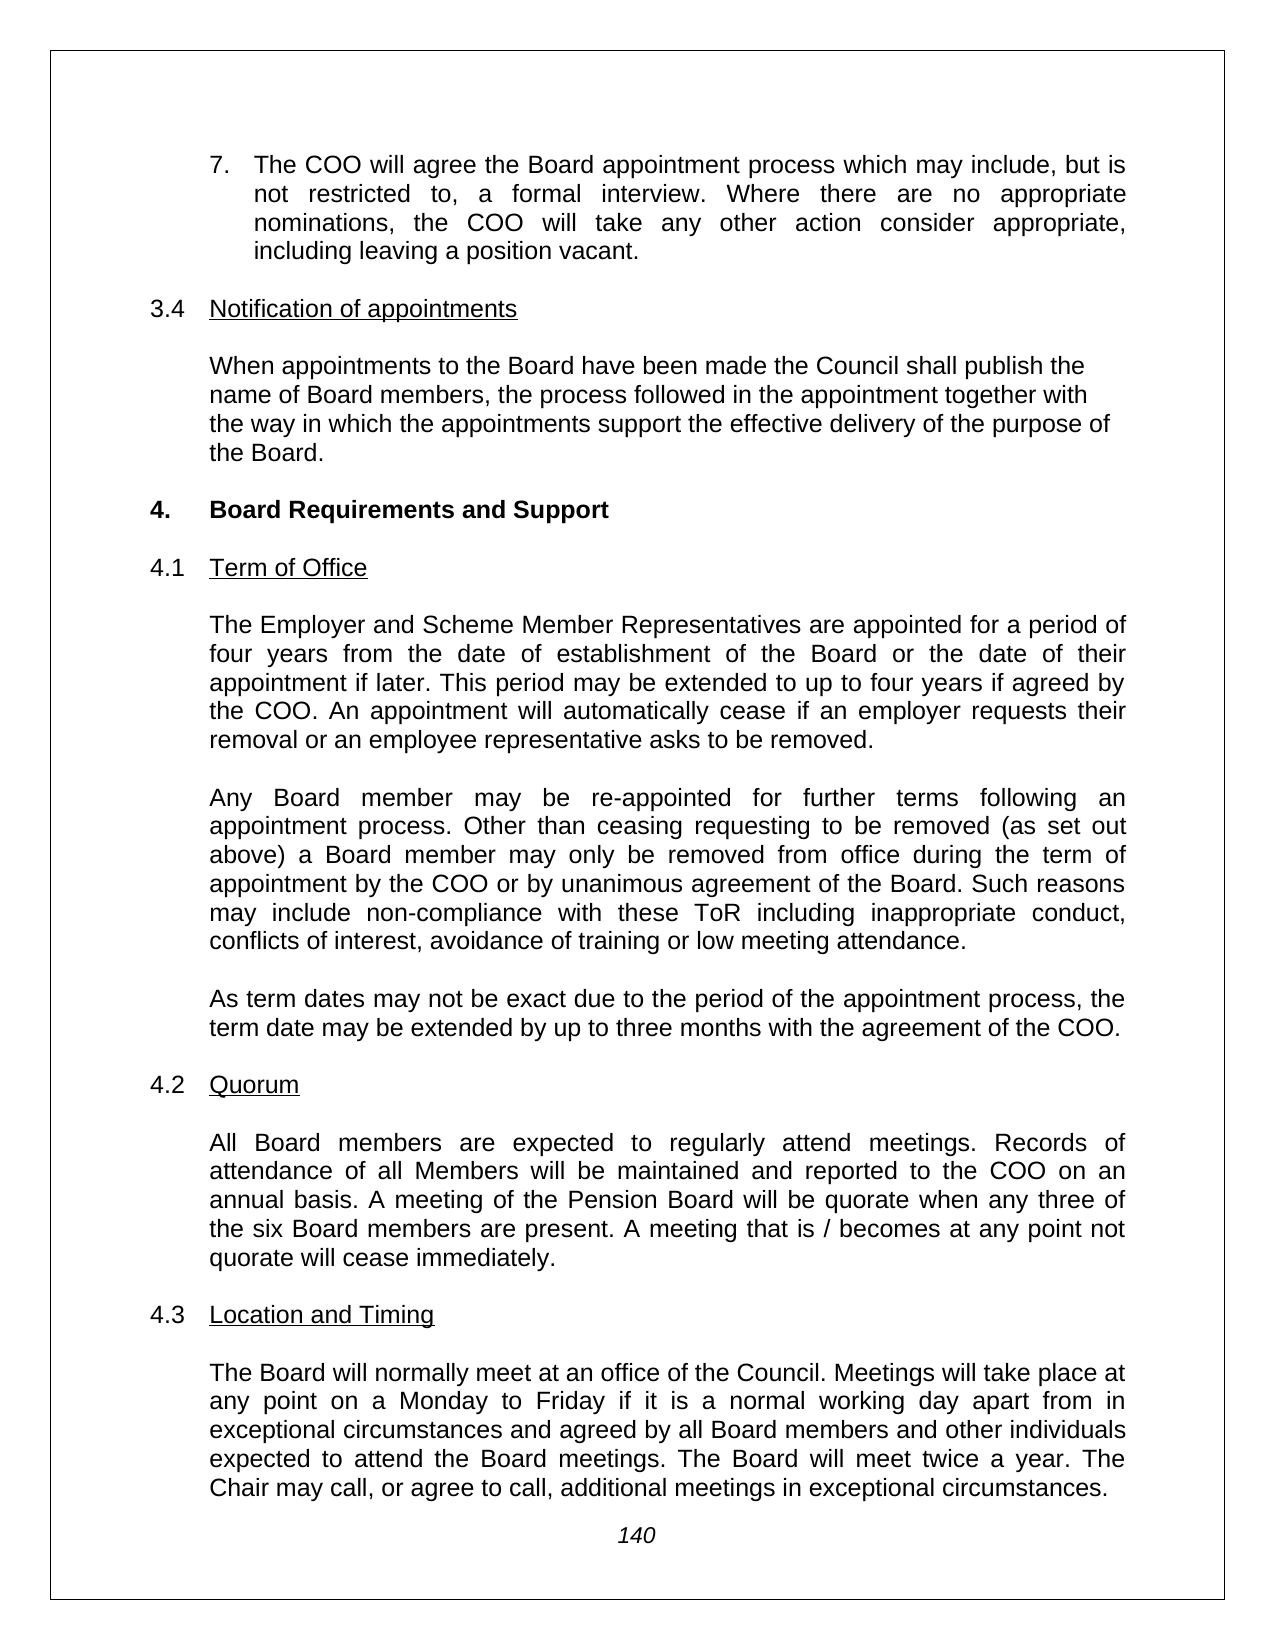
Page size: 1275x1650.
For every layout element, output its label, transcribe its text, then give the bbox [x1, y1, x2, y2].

text As term dates may not be exact due to the period of the appointment process, the term date may be extended by up to three months with the agreement of the COO. [209, 984, 1127, 1041]
text 4.2 Quorum [150, 1070, 1127, 1099]
text The Board will normally meet at an office of the Council. Meetings will take place at any point on a Monday to Friday if it is a normal working day apart from in exceptional circumstances and agreed by all Board members and other individuals expected to attend the Board meetings. The Board will meet twice a year. The Chair may call, or agree to call, additional meetings in exceptional circumstances. [150, 1357, 1127, 1501]
text 7. The COO will agree the Board appointment process which may include, but is not restricted to, a formal interview. Where there are no appropriate nominations, the COO will take any other action consider appropriate, including leaving a position vacant. [209, 150, 1127, 265]
text 4.3 Location and Timing [150, 1300, 1127, 1329]
text All Board members are expected to regularly attend meetings. Records of attendance of all Members will be maintained and reported to the COO on an annual basis. A meeting of the Pension Board will be quorate when any three of the six Board members are present. A meeting that is / becomes at any point not quorate will cease immediately. [150, 1127, 1127, 1271]
text Any Board member may be re-appointed for further terms following an appointment process. Other than ceasing requesting to be removed (as set out above) a Board member may only be removed from office during the term of appointment by the COO or by unanimous agreement of the Board. Such reasons may include non-compliance with these ToR including inappropriate conduct, conflicts of interest, avoidance of training or low meeting attendance. [209, 782, 1127, 955]
text When appointments to the Board have been made the Council shall publish the name of Board members, the process followed in the appointment together with the way in which the appointments support the effective delivery of the purpose of the Board. [209, 351, 1127, 466]
text 4. Board Requirements and Support [150, 495, 1127, 524]
list Term of Office [150, 552, 1127, 581]
text The Employer and Scheme Member Representatives are appointed for a period of four years from the date of establishment of the Board or the date of their appointment if later. This period may be extended to up to four years if agreed by the COO. An appointment will automatically cease if an employer requests their removal or an employee representative asks to be removed. [209, 610, 1127, 754]
text 3.4 Notification of appointments [150, 294, 1127, 322]
